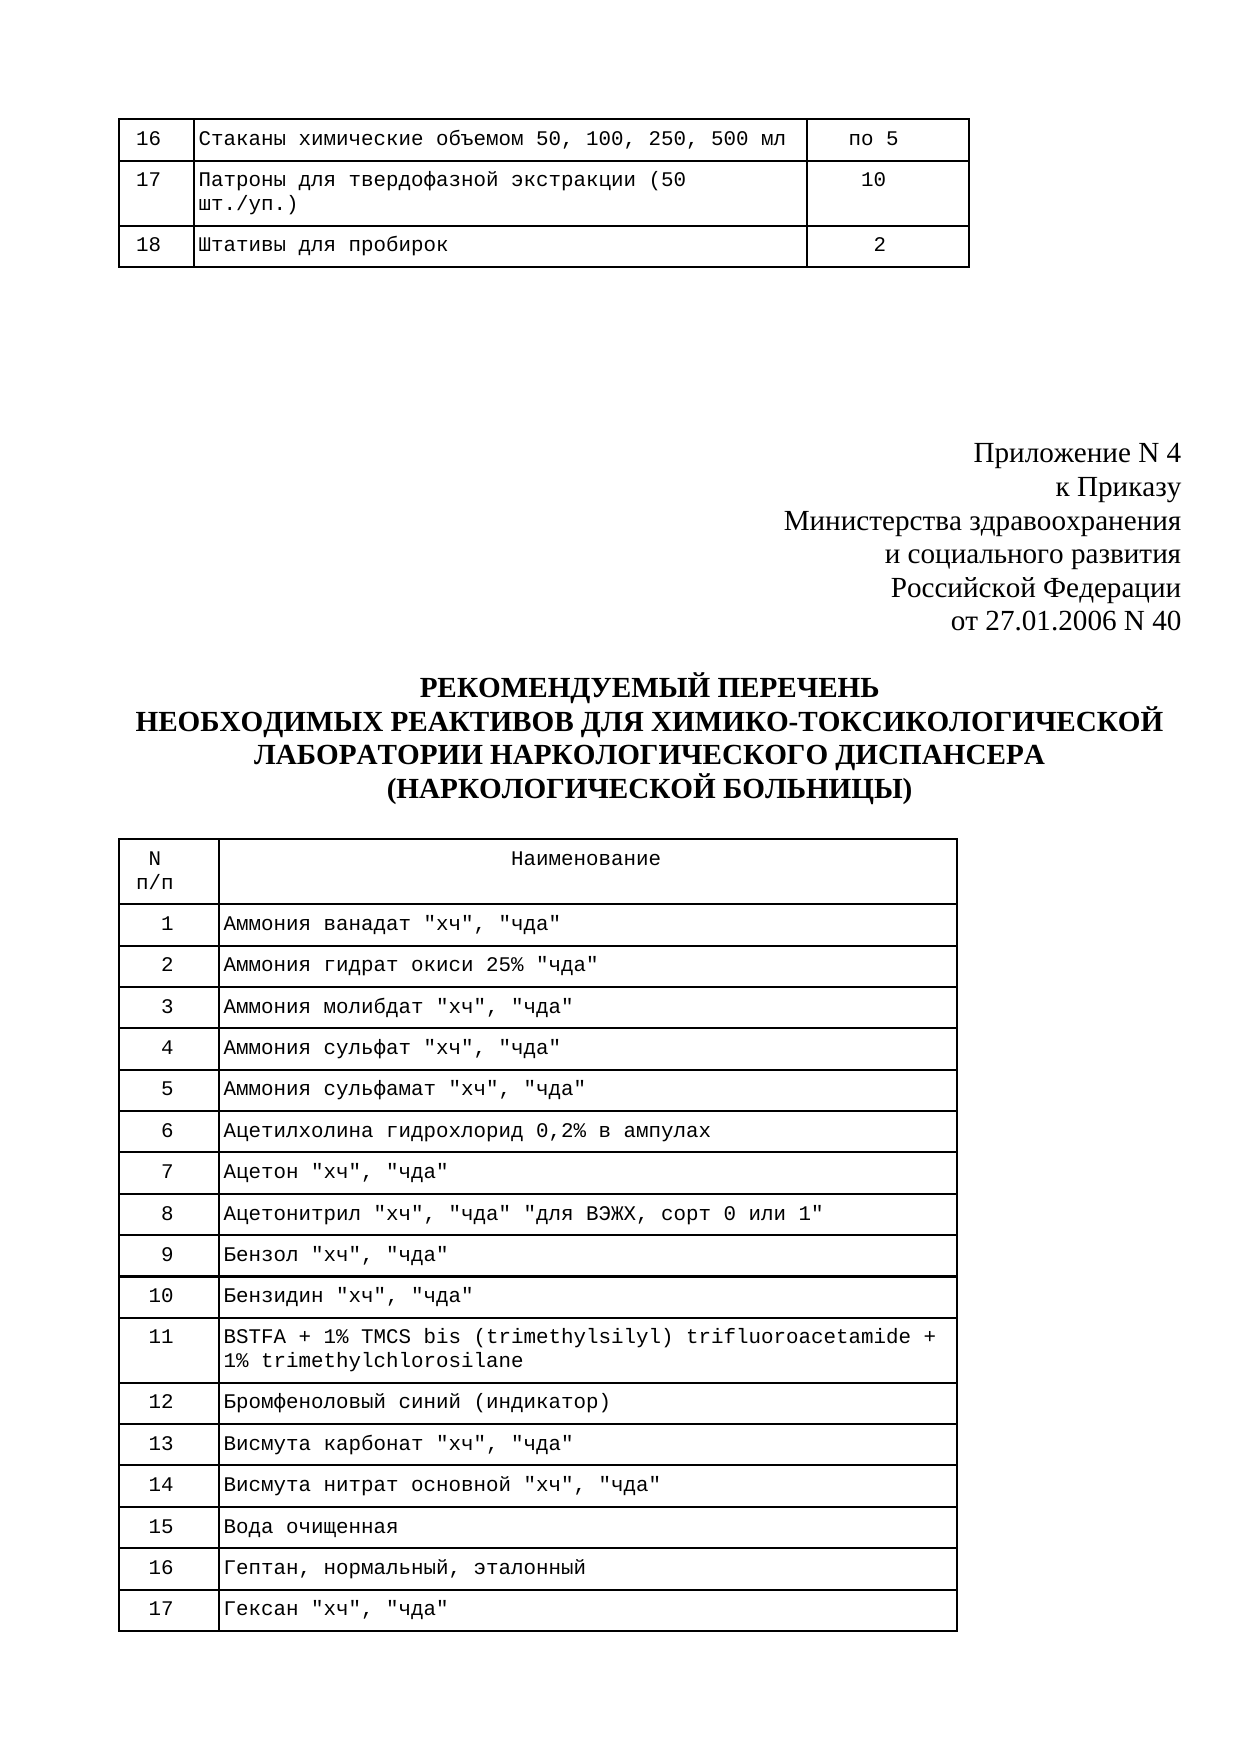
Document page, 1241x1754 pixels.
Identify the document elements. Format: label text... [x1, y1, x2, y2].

table_cell Аммония сульфат "хч", "чда" [220, 1029, 956, 1068]
table_header N п/п [120, 840, 218, 903]
table_cell Аммония молибдат "хч", "чда" [220, 988, 956, 1027]
text Приложение N 4 [118, 436, 1181, 469]
table_cell Ацетон "хч", "чда" [220, 1153, 956, 1193]
title НЕОБХОДИМЫХ РЕАКТИВОВ ДЛЯ ХИМИКО-ТОКСИКОЛОГИЧЕСКОЙ [118, 704, 1181, 737]
table_cell 3 [120, 988, 218, 1027]
table_cell Аммония сульфамат "хч", "чда" [220, 1071, 956, 1110]
table_cell 11 [120, 1319, 218, 1382]
table_cell 7 [120, 1153, 218, 1193]
table_cell 9 [120, 1236, 218, 1275]
table_cell 13 [120, 1425, 218, 1464]
table_cell 6 [120, 1112, 218, 1151]
table_cell 10 [808, 162, 968, 224]
table_cell Бензидин "хч", "чда" [220, 1278, 956, 1317]
table_cell Бромфеноловый синий (индикатор) [220, 1384, 956, 1423]
table_cell 16 [120, 1549, 218, 1588]
table_cell Аммония гидрат окиси 25% "чда" [220, 947, 956, 986]
text Российской Федерации [118, 570, 1181, 603]
table_cell 14 [120, 1466, 218, 1506]
table_cell Штативы для пробирок [195, 227, 806, 266]
table_cell Вода очищенная [220, 1508, 956, 1547]
table_cell 17 [120, 1591, 218, 1630]
table_cell Ацетонитрил "хч", "чда" "для ВЭЖХ, сорт 0 или 1" [220, 1195, 956, 1234]
table_cell 5 [120, 1071, 218, 1110]
table_cell 4 [120, 1029, 218, 1068]
table_cell Стаканы химические объемом 50, 100, 250, 500 мл [195, 120, 806, 159]
table_cell 15 [120, 1508, 218, 1547]
table_cell Бензол "хч", "чда" [220, 1236, 956, 1275]
table_cell по 5 [808, 120, 968, 159]
title РЕКОМЕНДУЕМЫЙ ПЕРЕЧЕНЬ [118, 670, 1181, 704]
table_cell Аммония ванадат "хч", "чда" [220, 905, 956, 944]
table_cell 12 [120, 1384, 218, 1423]
table_cell 8 [120, 1195, 218, 1234]
title (НАРКОЛОГИЧЕСКОЙ БОЛЬНИЦЫ) [118, 771, 1181, 804]
table_cell 17 [120, 162, 193, 224]
table_cell 10 [120, 1278, 218, 1317]
table_cell Висмута нитрат основной "хч", "чда" [220, 1466, 956, 1506]
table_cell Ацетилхолина гидрохлорид 0,2% в ампулах [220, 1112, 956, 1151]
text Министерства здравоохранения [118, 503, 1181, 536]
table_header Наименование [220, 840, 956, 903]
table_cell Патроны для твердофазной экстракции (50 шт./уп.) [195, 162, 806, 224]
table_cell BSTFA + 1% TMCS bis (trimethylsilyl) trifluoroacetamide + 1% trimethylchlorosilane [220, 1319, 956, 1382]
text и социального развития [118, 536, 1181, 570]
text от 27.01.2006 N 40 [118, 603, 1181, 637]
table_cell Висмута карбонат "хч", "чда" [220, 1425, 956, 1464]
table_cell 2 [808, 227, 968, 266]
table_cell 16 [120, 120, 193, 159]
table_cell 1 [120, 905, 218, 944]
title ЛАБОРАТОРИИ НАРКОЛОГИЧЕСКОГО ДИСПАНСЕРА [118, 737, 1181, 771]
table_cell Гексан "хч", "чда" [220, 1591, 956, 1630]
table_cell 2 [120, 947, 218, 986]
table_cell Гептан, нормальный, эталонный [220, 1549, 956, 1588]
table_cell 18 [120, 227, 193, 266]
text к Приказу [118, 469, 1181, 503]
